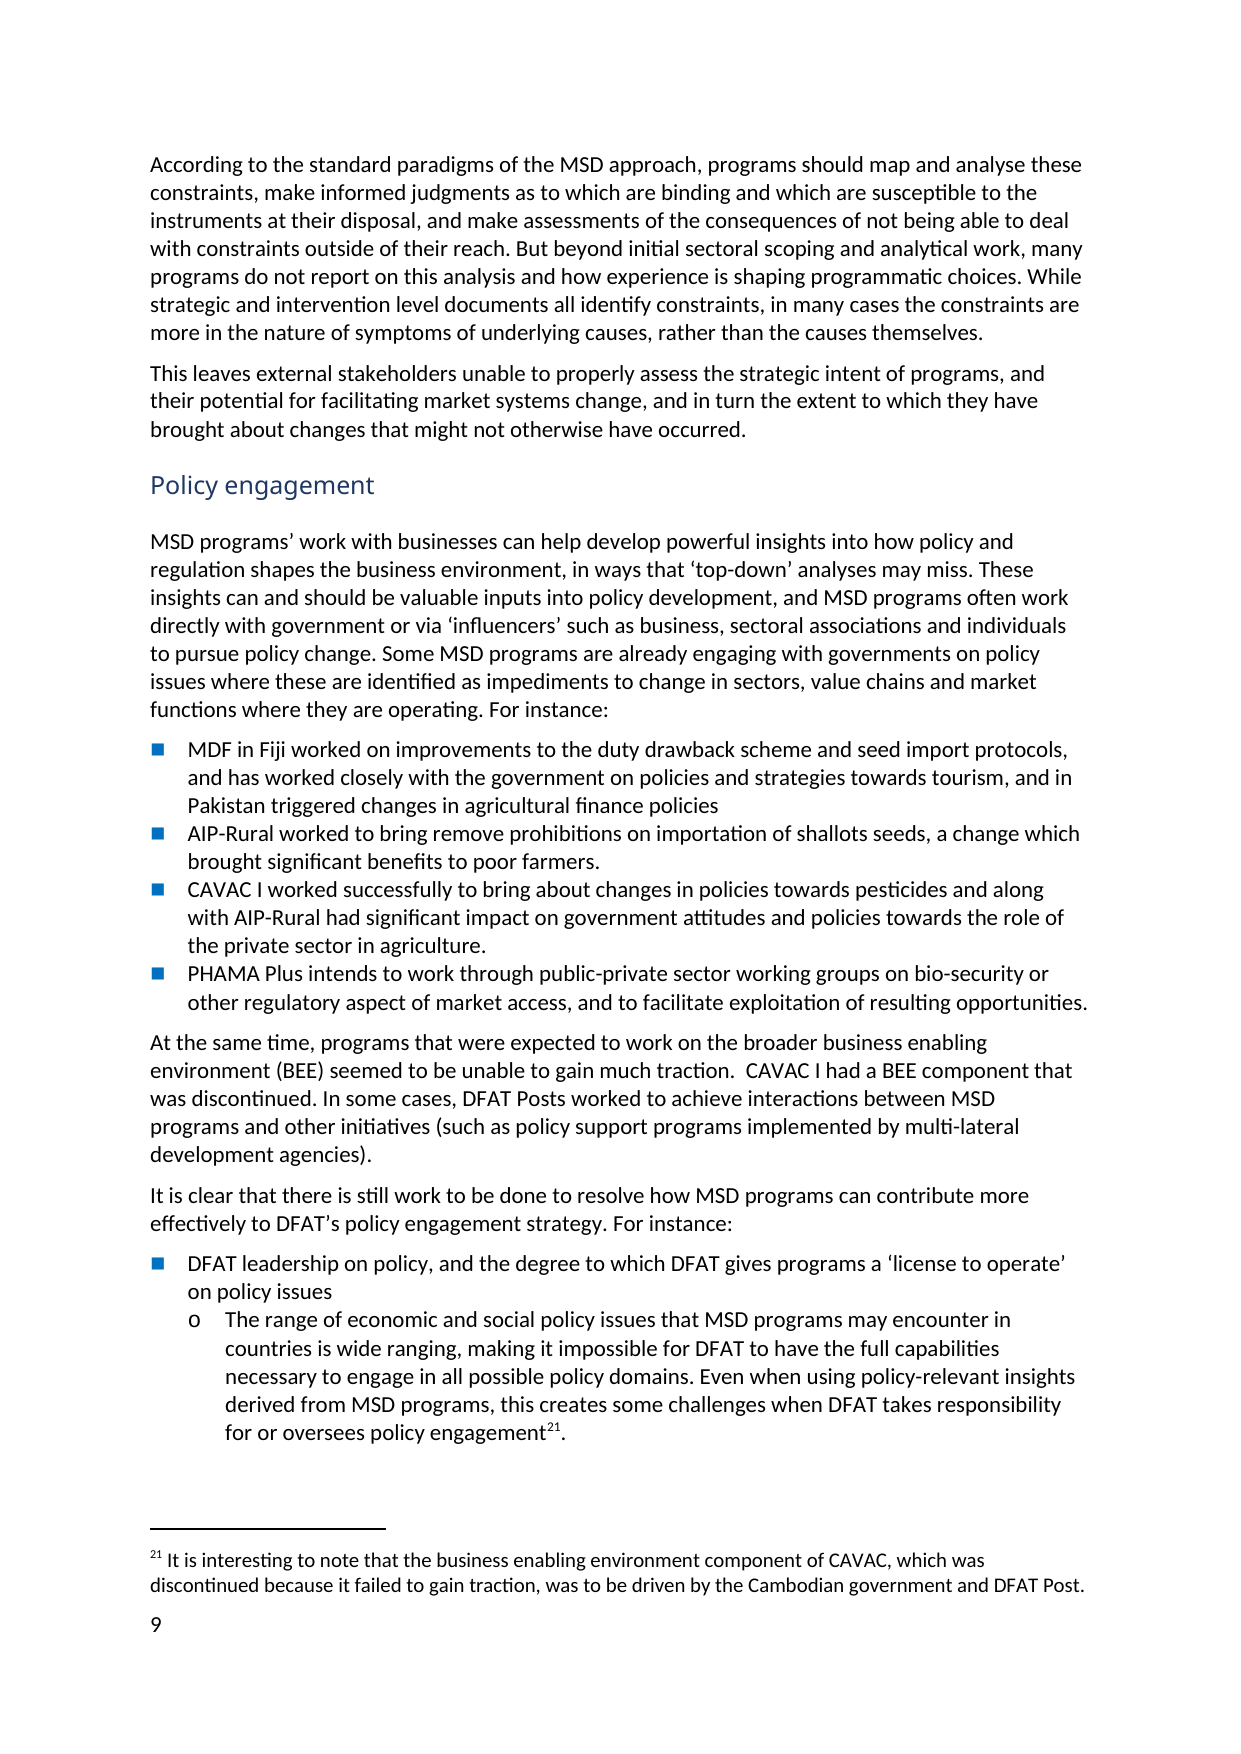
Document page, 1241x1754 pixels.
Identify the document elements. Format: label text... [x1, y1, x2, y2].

text According to the standard paradigms of the MSD approach, programs should map and analyse these constraints, make informed judgments as to which are binding and which are susceptible to the instruments at their disposal, and make assessments of the consequences of not being able to deal with constraints outside of their reach. But beyond initial sectoral scoping and analytical work, many programs do not report on this analysis and how experience is shaping programmatic choices. While strategic and intervention level documents all identify constraints, in many cases the constraints are more in the nature of symptoms of underlying causes, rather than the causes themselves. [150, 150, 1090, 346]
text At the same time, programs that were expected to work on the broader business enabling environment (BEE) seemed to be unable to gain much traction. CAVAC I had a BEE component that was discontinued. In some cases, DFAT Posts worked to achieve interactions between MSD programs and other initiatives (such as policy support programs implemented by multi-lateral development agencies). [150, 1028, 1090, 1168]
list CAVAC I worked successfully to bring about changes in policies towards pesticides and along with AIP-Rural had significant impact on government attitudes and policies towards the role of the private sector in agriculture. [150, 876, 1090, 959]
text It is clear that there is still work to be done to resolve how MSD programs can contribute more effectively to DFAT’s policy engagement strategy. For instance: [150, 1181, 1090, 1237]
text This leaves external stakeholders unable to properly assess the strategic intent of programs, and their potential for facilitating market systems change, and in turn the extent to which they have brought about changes that might not otherwise have occurred. [150, 359, 1090, 443]
subtitle Policy engagement [150, 468, 1090, 502]
text MSD programs’ work with businesses can help develop powerful insights into how policy and regulation shapes the business environment, in ways that ‘top-down’ analyses may miss. These insights can and should be valuable inputs into policy development, and MSD programs often work directly with government or via ‘influencers’ such as business, sectoral associations and individuals to pursue policy change. Some MSD programs are already engaging with governments on policy issues where these are identified as impediments to change in sectors, value chains and market functions where they are operating. For instance: [150, 527, 1090, 723]
list AIP-Rural worked to bring remove prohibitions on importation of shallots seeds, a change which brought significant benefits to poor farmers. [150, 819, 1090, 876]
list PHAMA Plus intends to work through public-private sector working groups on bio-security or other regulatory aspect of market access, and to facilitate exploitation of resulting opportunities. [150, 959, 1090, 1016]
list DFAT leadership on policy, and the degree to which DFAT gives programs a ‘license to operate’ on policy issues [150, 1249, 1090, 1305]
list MDF in Fiji worked on improvements to the duty drawback scheme and seed import protocols, and has worked closely with the government on policies and strategies towards tourism, and in Pakistan triggered changes in agricultural finance policies [150, 735, 1090, 819]
list The range of economic and social policy issues that MSD programs may encounter in countries is wide ranging, making it impossible for DFAT to have the full capabilities necessary to engage in all possible policy domains. Even when using policy-relevant insights derived from MSD programs, this creates some challenges when DFAT takes responsibility for or oversees policy engagement. [187, 1305, 1090, 1447]
